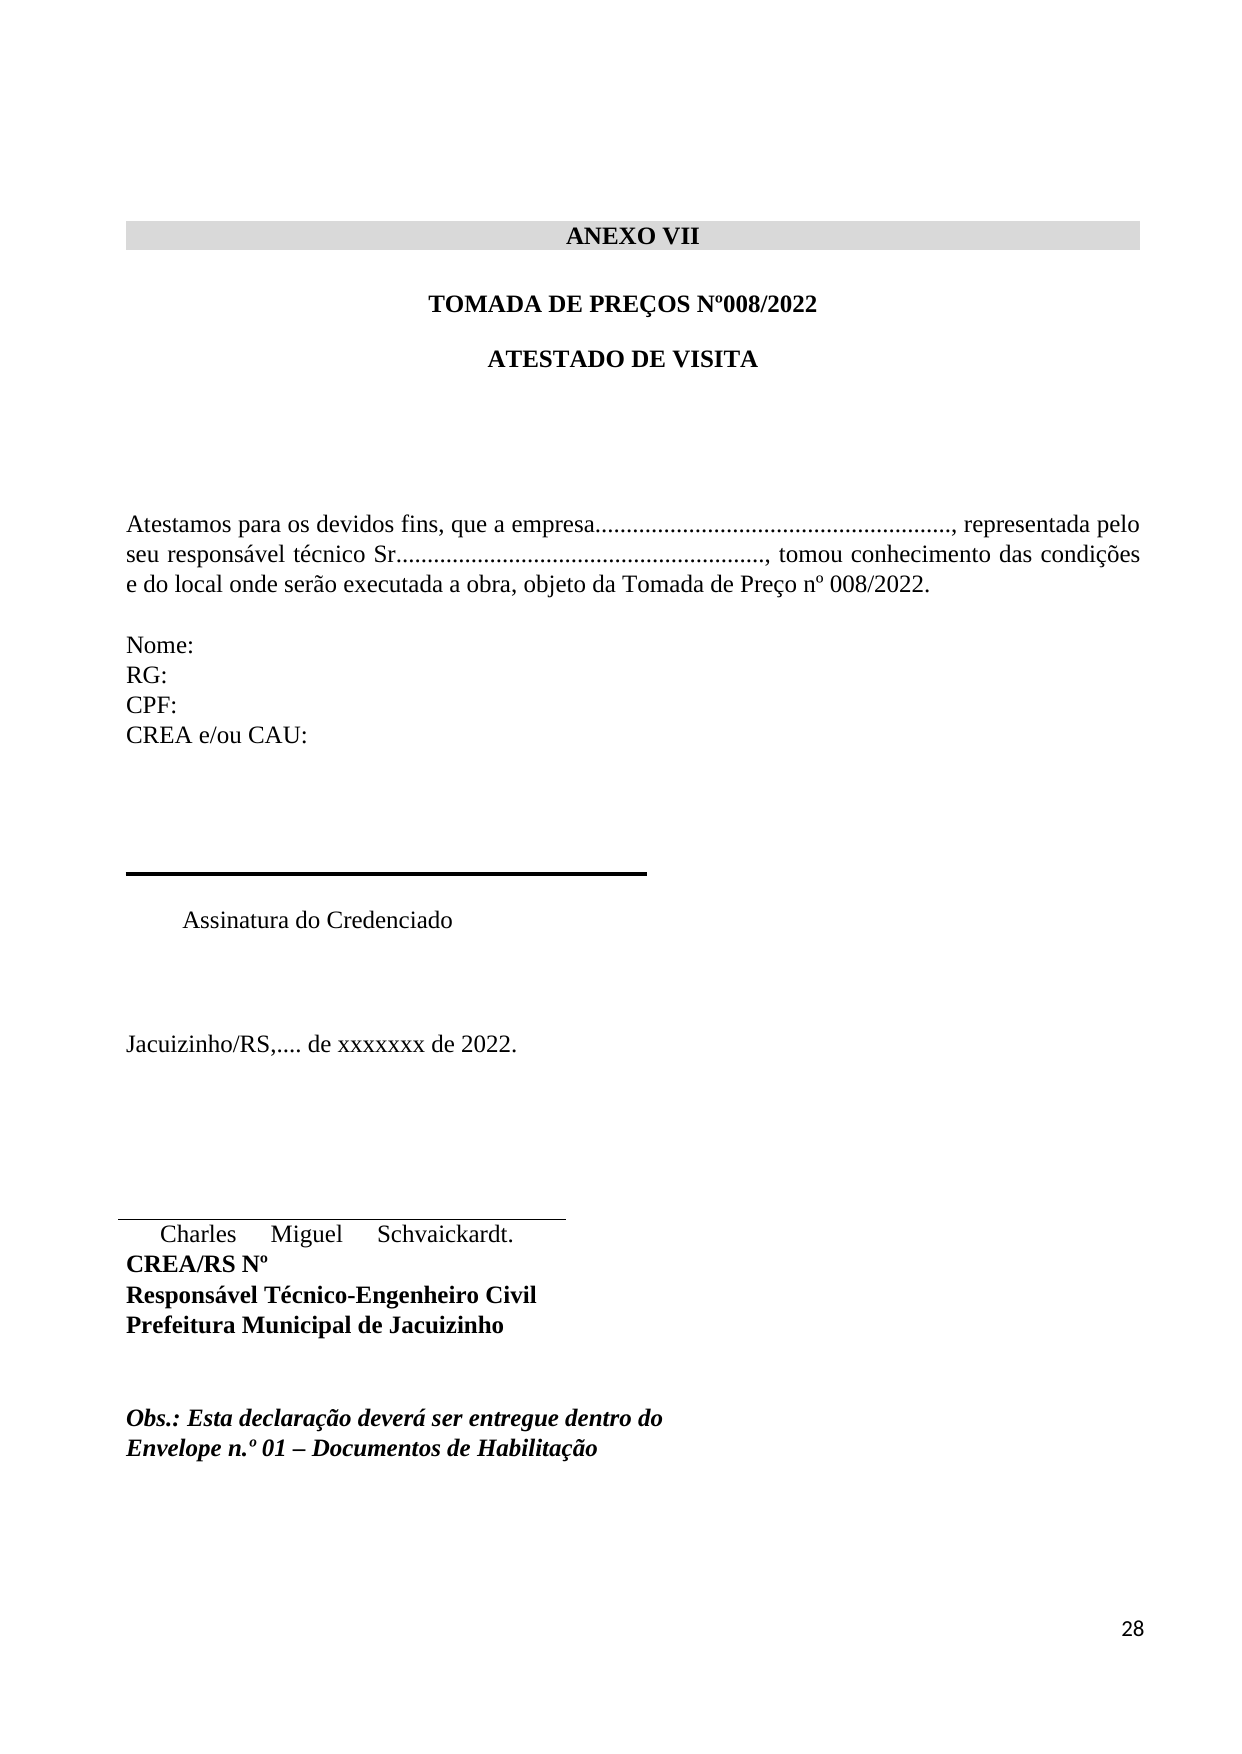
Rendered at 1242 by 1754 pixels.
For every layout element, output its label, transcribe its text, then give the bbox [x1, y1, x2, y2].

text Obs.: Esta declaração deverá ser entregue dentro do [126, 1403, 994, 1431]
text CREA e/ou CAU: [126, 720, 1141, 748]
text Charles Miguel Schvaickardt. CREA/RS Nº [126, 1220, 514, 1278]
text Prefeitura Municipal de Jacuizinho [126, 1310, 1120, 1339]
text ATESTADO DE VISITA [126, 344, 1120, 373]
text Nome: [126, 630, 1141, 658]
text RG: [126, 660, 1141, 688]
subtitle ANEXO VII [126, 221, 1140, 250]
text Envelope n.º 01 – Documentos de Habilitação [126, 1433, 995, 1462]
text Assinatura do Credenciado [126, 906, 1141, 934]
text CPF: [126, 690, 1141, 718]
text Jacuizinho/RS,.... de xxxxxxx de 2022. [126, 1029, 1141, 1057]
text TOMADA DE PREÇOS Nº008/2022 [126, 289, 1120, 318]
text Atestamos para os devidos fins, que a empresa........................................................., representada pelo seu responsável técnico Sr..........................................................., tomou conhecimento das condições e do local onde serão executada a obra, objeto da Tomada de Preço nº 008/2022. [126, 509, 1141, 597]
text Responsável Técnico-Engenheiro Civil [126, 1280, 1120, 1308]
